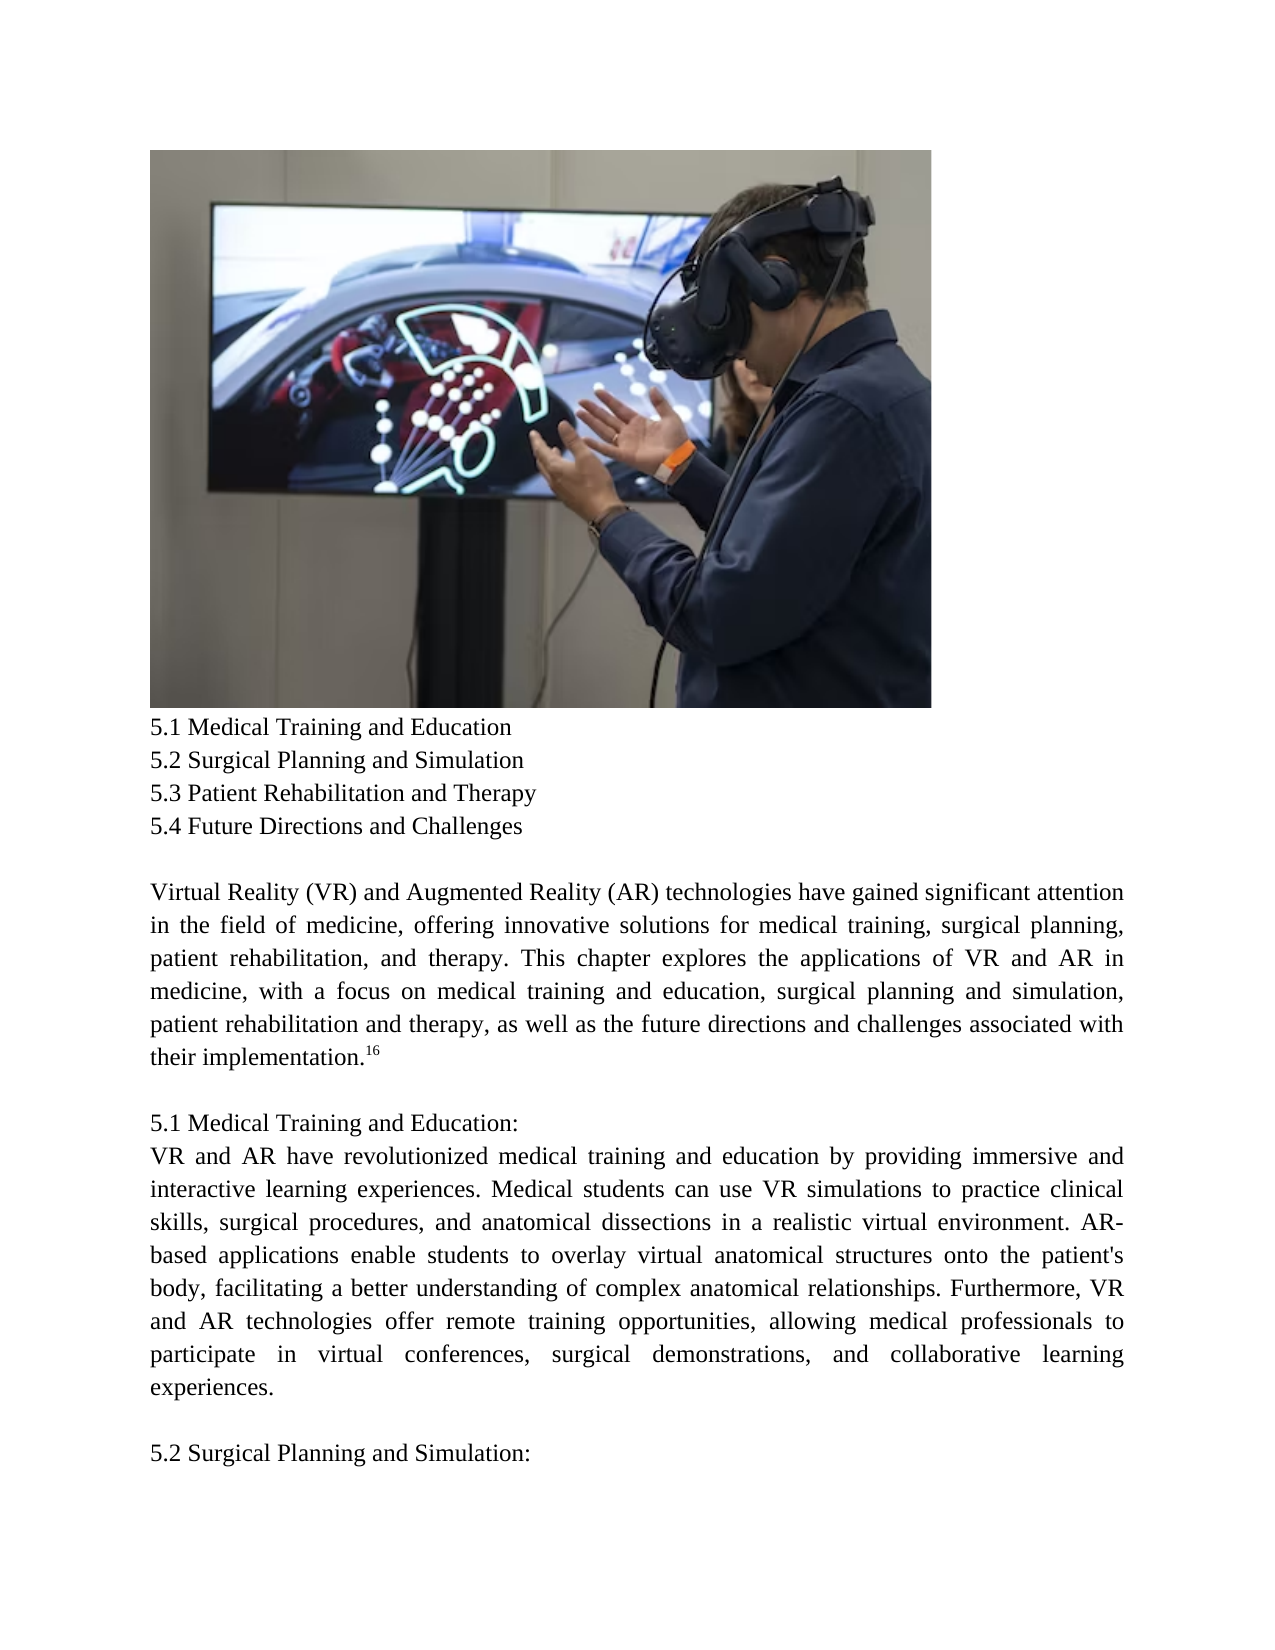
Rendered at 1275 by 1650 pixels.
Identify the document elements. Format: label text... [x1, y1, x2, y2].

text 5.2 Surgical Planning and Simulation: [150, 1438, 1125, 1467]
text 5.1 Medical Training and Education [150, 712, 1125, 740]
text VR and AR have revolutionized medical training and education by providing immersive and interactive learning experiences. Medical students can use VR simulations to practice clinical skills, surgical procedures, and anatomical dissections in a realistic virtual environment. AR-based applications enable students to overlay virtual anatomical structures onto the patient's body, facilitating a better understanding of complex anatomical relationships. Furthermore, VR and AR technologies offer remote training opportunities, allowing medical professionals to participate in virtual conferences, surgical demonstrations, and collaborative learning experiences. [150, 1141, 1125, 1401]
picture [150, 150, 932, 708]
text 5.4 Future Directions and Challenges [150, 811, 1125, 839]
text Virtual Reality (VR) and Augmented Reality (AR) technologies have gained significant attention in the field of medicine, offering innovative solutions for medical training, surgical planning, patient rehabilitation, and therapy. This chapter explores the applications of VR and AR in medicine, with a focus on medical training and education, surgical planning and simulation, patient rehabilitation and therapy, as well as the future directions and challenges associated with their implementation.16 [150, 877, 1125, 1071]
text 5.2 Surgical Planning and Simulation [150, 745, 1125, 773]
text 5.3 Patient Rehabilitation and Therapy [150, 778, 1125, 806]
text 5.1 Medical Training and Education: [150, 1108, 1125, 1137]
